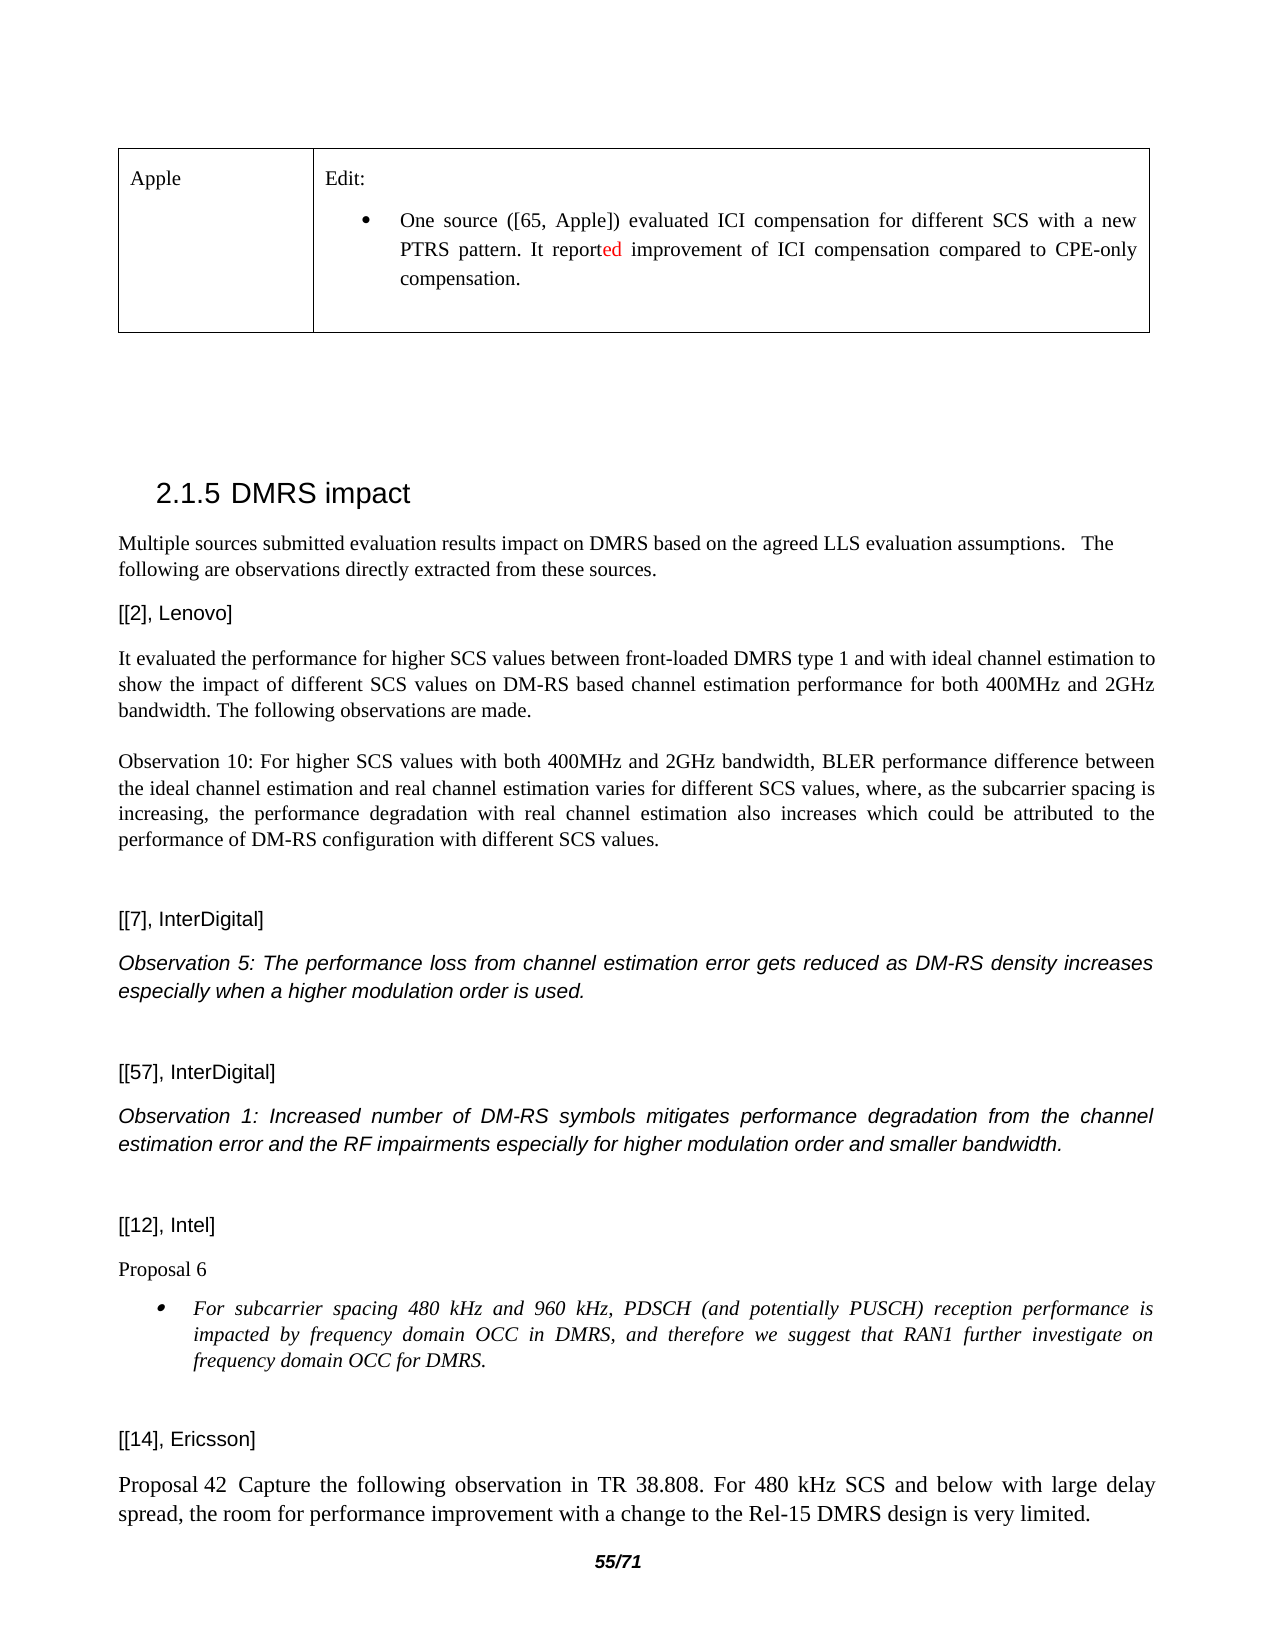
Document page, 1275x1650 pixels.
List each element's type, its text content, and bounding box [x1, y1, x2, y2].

subtitle [[12], Intel] [118, 1213, 1157, 1237]
subtitle [[7], InterDigital] [118, 907, 1157, 931]
text Proposal 6 [118, 1257, 1157, 1281]
text Observation 5: The performance loss from channel estimation error gets reduced as DM-RS density increases especially when a higher modulation order is used. [118, 951, 1157, 1003]
subtitle DMRS impact [156, 476, 1157, 509]
text Multiple sources submitted evaluation results impact on DMRS based on the agreed LLS evaluation assumptions. The following are observations directly extracted from these sources. [118, 531, 1157, 581]
subtitle [[2], Lenovo] [118, 601, 1157, 625]
text Observation 10: For higher SCS values with both 400MHz and 2GHz bandwidth, BLER performance difference between the ideal channel estimation and real channel estimation varies for different SCS values, where, as the subcarrier spacing is increasing, the performance degradation with real channel estimation also increases which could be attributed to the performance of DM-RS configuration with different SCS values. [118, 749, 1157, 851]
table_cell Apple [119, 149, 313, 332]
table_cell Edit: One source ([65, Apple]) evaluated ICI compensation for different SCS with a new PTRS pattern. It reported improvement of ICI compensation compared to CPE-only compensation. [314, 149, 1149, 332]
text Observation 1: Increased number of DM-RS symbols mitigates performance degradation from the channel estimation error and the RF impairments especially for higher modulation order and smaller bandwidth. [118, 1104, 1157, 1156]
text It evaluated the performance for higher SCS values between front-loaded DMRS type 1 and with ideal channel estimation to show the impact of different SCS values on DM-RS based channel estimation performance for both 400MHz and 2GHz bandwidth. The following observations are made. [118, 646, 1157, 722]
list For subcarrier spacing 480 kHz and 960 kHz, PDSCH (and potentially PUSCH) reception performance is impacted by frequency domain OCC in DMRS, and therefore we suggest that RAN1 further investigate on frequency domain OCC for DMRS. [156, 1296, 1157, 1372]
subtitle [[57], InterDigital] [118, 1060, 1157, 1084]
text Proposal 42 Capture the following observation in TR 38.808. For 480 kHz SCS and below with large delay spread, the room for performance improvement with a change to the Rel-15 DMRS design is very limited. [118, 1472, 1157, 1526]
subtitle [[14], Ericsson] [118, 1427, 1157, 1451]
